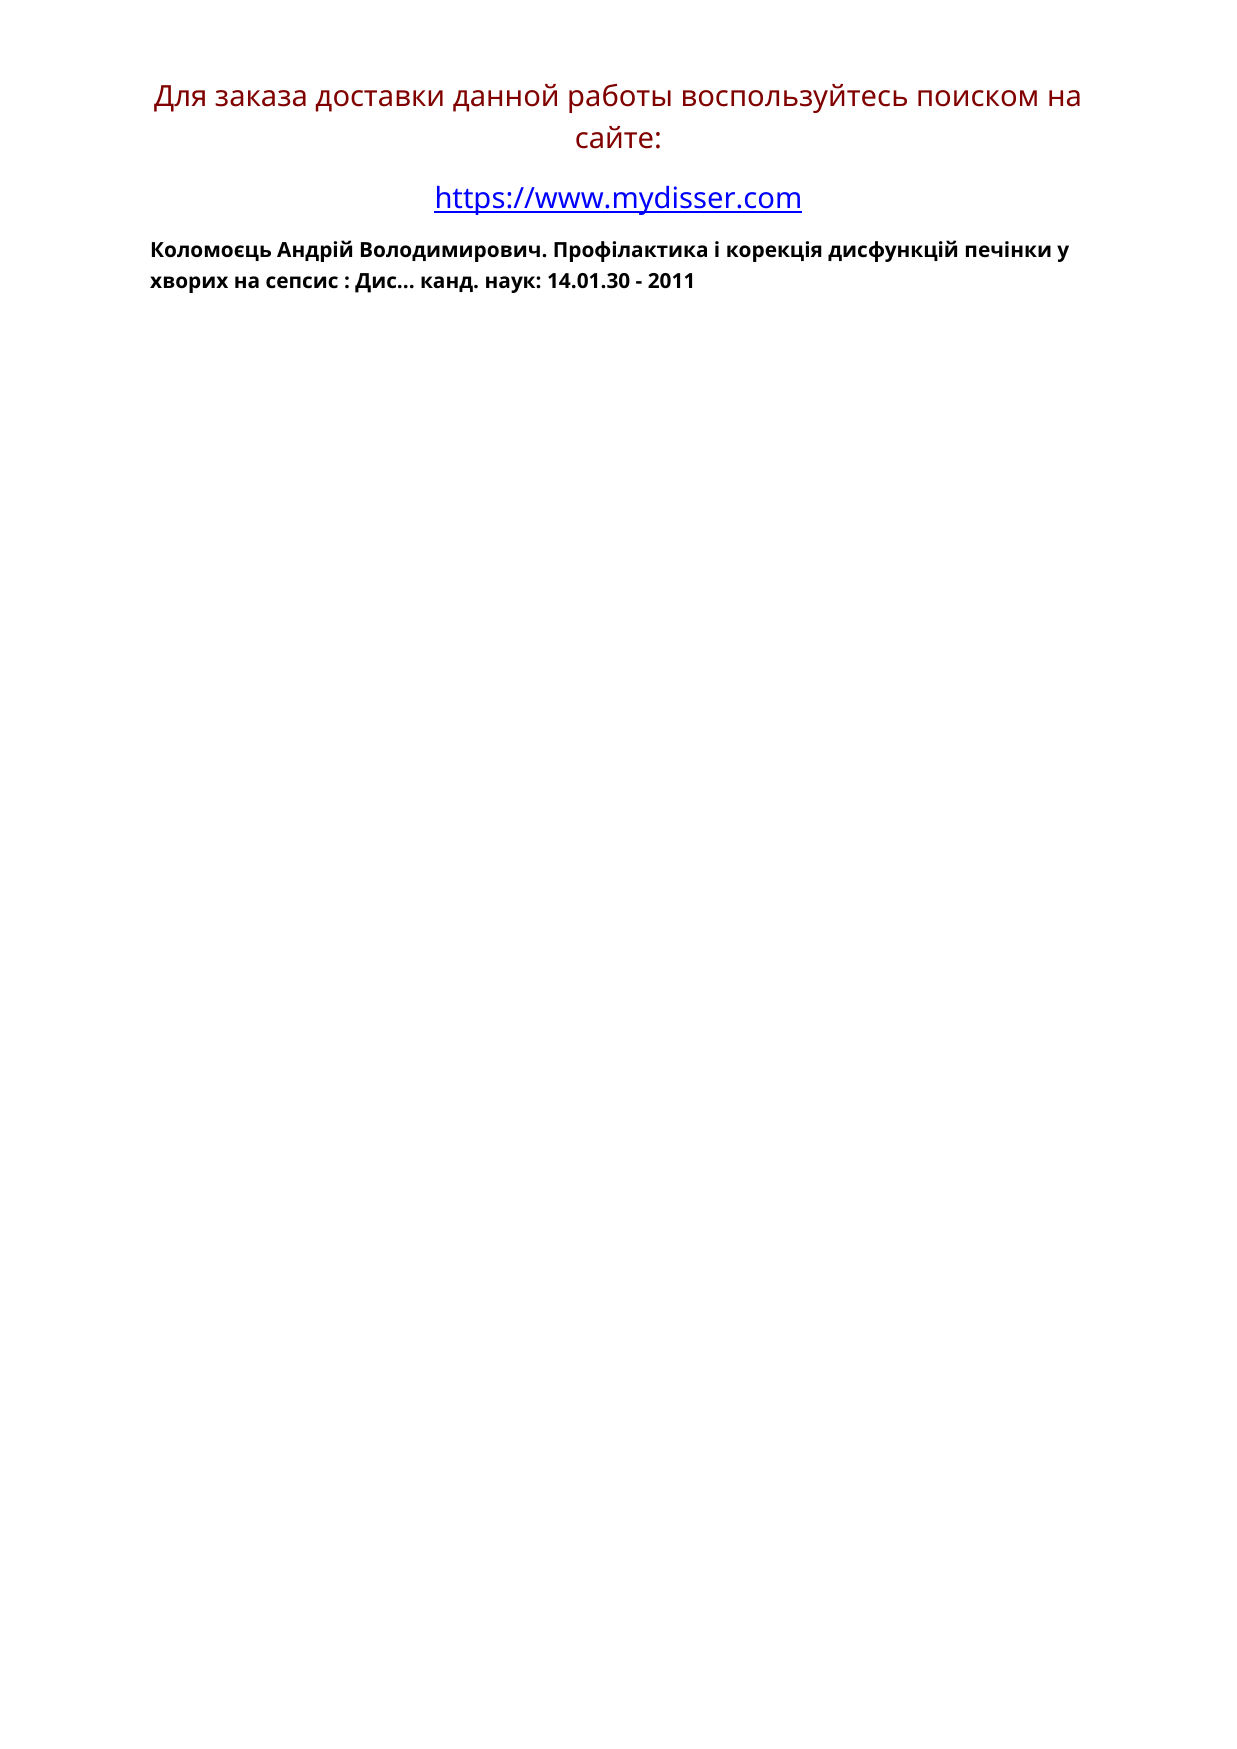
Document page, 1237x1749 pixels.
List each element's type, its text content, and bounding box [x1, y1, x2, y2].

text Коломоєць Андрій Володимирович. Профілактика і корекція дисфункцій печінки у хворих на сепсис : Дис... канд. наук: 14.01.30 - 2011 [150, 236, 1086, 294]
